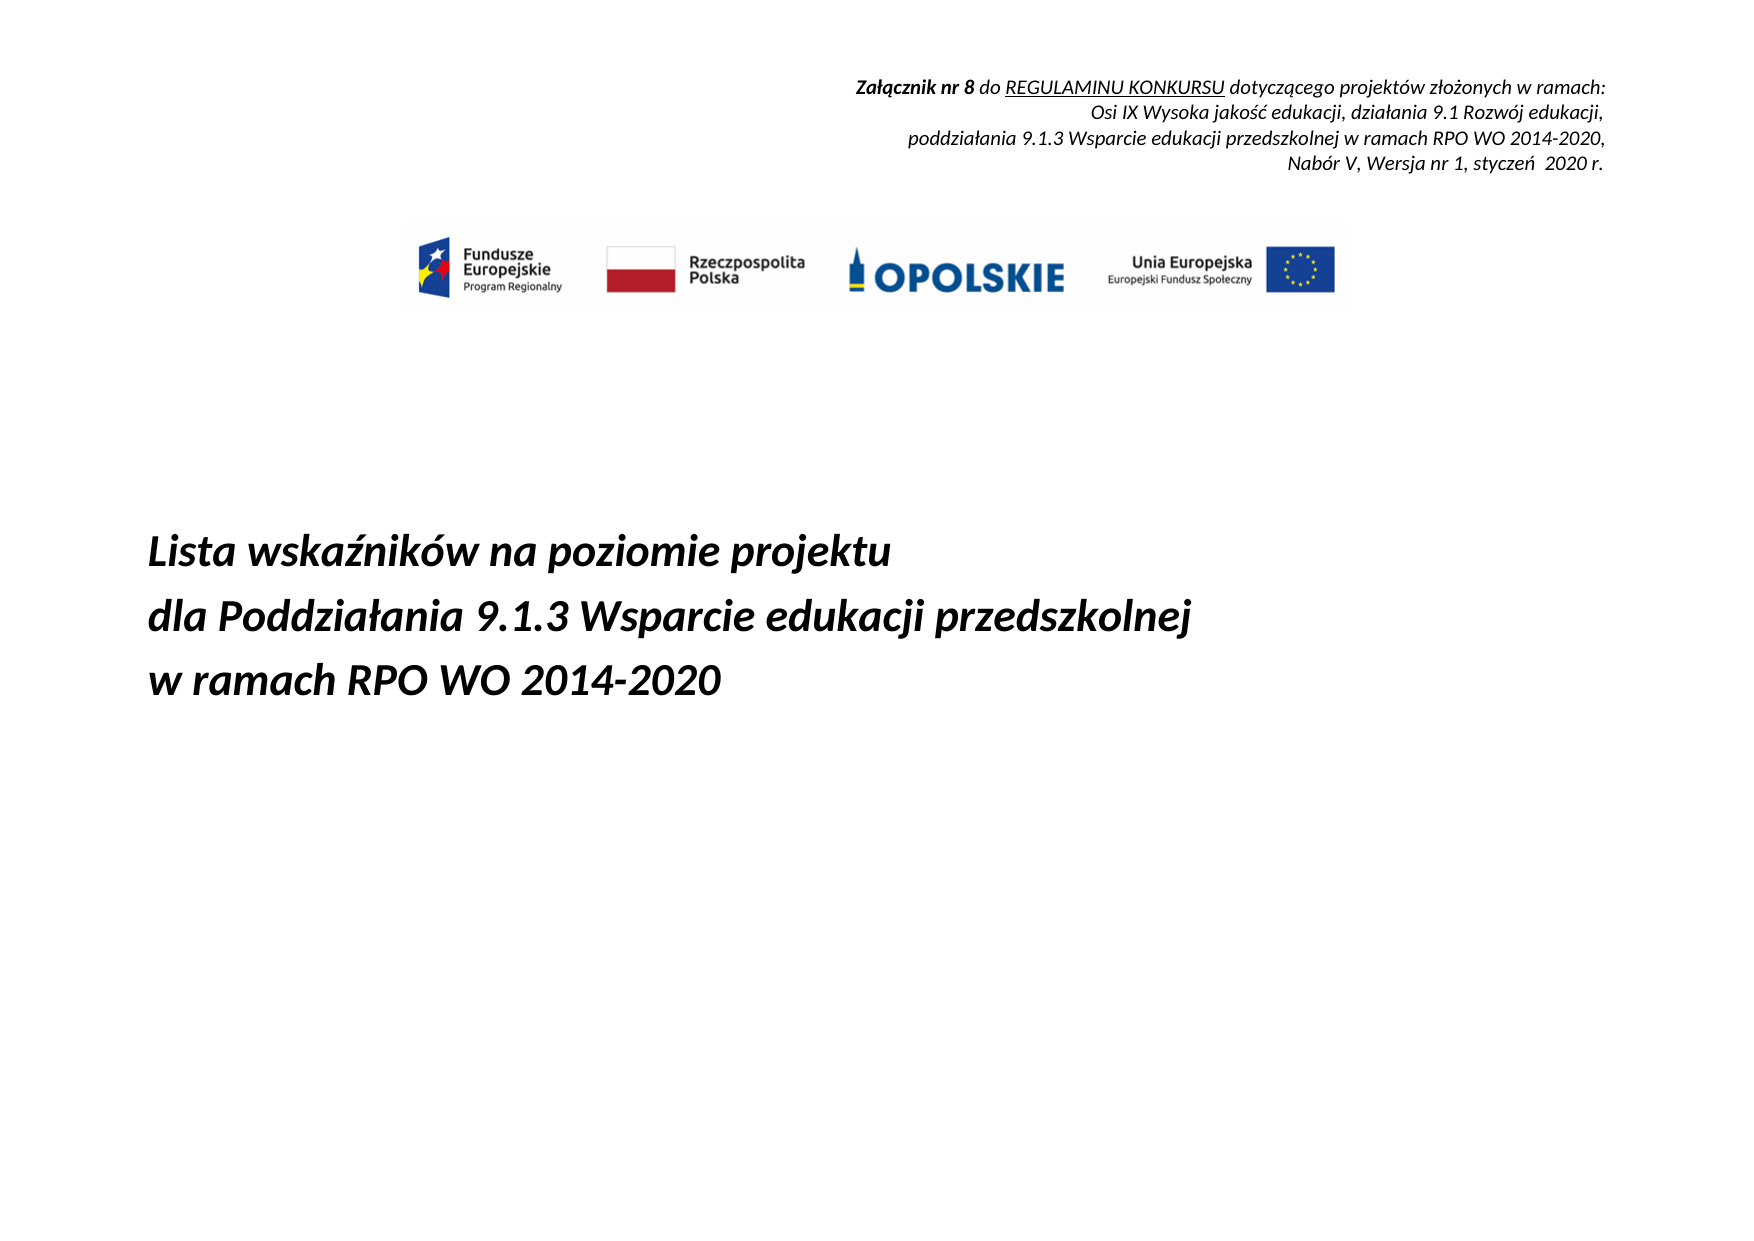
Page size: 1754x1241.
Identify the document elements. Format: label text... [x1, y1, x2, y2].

text dla Poddziałania 9.1.3 Wsparcie edukacji przedszkolnej w ramach RPO WO 2014-2020 [148, 586, 1606, 707]
picture [404, 222, 1350, 313]
text Lista wskaźników na poziomie projektu [148, 522, 1606, 578]
